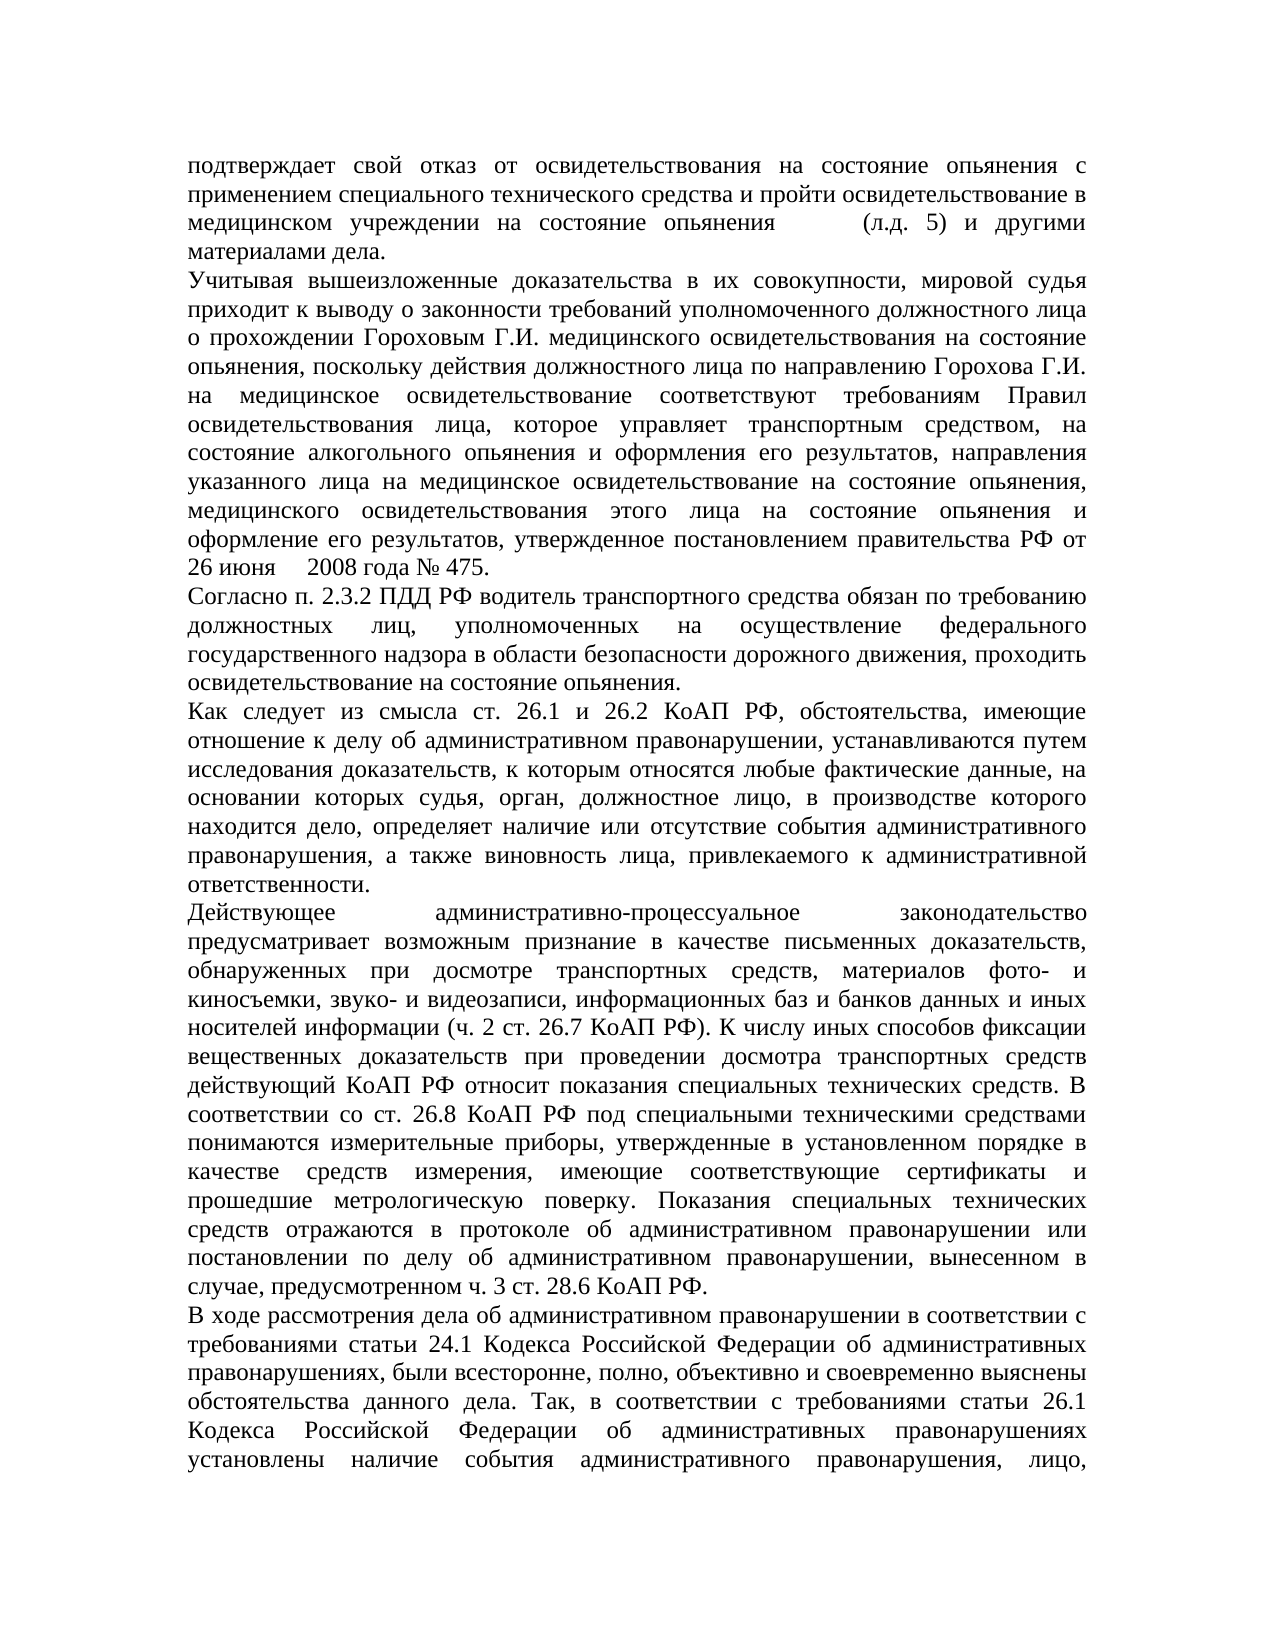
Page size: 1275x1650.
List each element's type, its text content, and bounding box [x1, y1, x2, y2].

text Как следует из смысла ст. 26.1 и 26.2 КоАП РФ, обстоятельства, имеющие отношение к делу об административном правонарушении, устанавливаются путем исследования доказательств, к которым относятся любые фактические данные, на основании которых судья, орган, должностное лицо, в производстве которого находится дело, определяет наличие или отсутствие события административного правонарушения, а также виновность лица, привлекаемого к административной ответственности. [187, 696, 1087, 897]
text Действующее административно-процессуальное законодательство предусматривает возможным признание в качестве письменных доказательств, обнаруженных при досмотре транспортных средств, материалов фото- и киносъемки, звуко- и видеозаписи, информационных баз и банков данных и иных носителей информации (ч. 2 ст. 26.7 КоАП РФ). К числу иных способов фиксации вещественных доказательств при проведении досмотра транспортных средств действующий КоАП РФ относит показания специальных технических средств. В соответствии со ст. 26.8 КоАП РФ под специальными техническими средствами понимаются измерительные приборы, утвержденные в установленном порядке в качестве средств измерения, имеющие соответствующие сертификаты и прошедшие метрологическую поверку. Показания специальных технических средств отражаются в протоколе об административном правонарушении или постановлении по делу об административном правонарушении, вынесенном в случае, предусмотренном ч. 3 ст. 28.6 КоАП РФ. [187, 897, 1087, 1300]
text Согласно п. 2.3.2 ПДД РФ водитель транспортного средства обязан по требованию должностных лиц, уполномоченных на осуществление федерального государственного надзора в области безопасности дорожного движения, проходить освидетельствование на состояние опьянения. [187, 581, 1087, 696]
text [187, 150, 1087, 265]
text Учитывая вышеизложенные доказательства в их совокупности, мировой судья приходит к выводу о законности требований уполномоченного должностного лица о прохождении Гороховым Г.И. медицинского освидетельствования на состояние опьянения, поскольку действия должностного лица по направлению Горохова Г.И. на медицинское освидетельствование соответствуют требованиям Правил освидетельствования лица, которое управляет транспортным средством, на состояние алкогольного опьянения и оформления его результатов, направления указанного лица на медицинское освидетельствование на состояние опьянения, медицинского освидетельствования этого лица на состояние опьянения и оформление его результатов, утвержденное постановлением правительства РФ от 26 июня 2008 года № 475. [187, 265, 1087, 581]
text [187, 1300, 1087, 1472]
